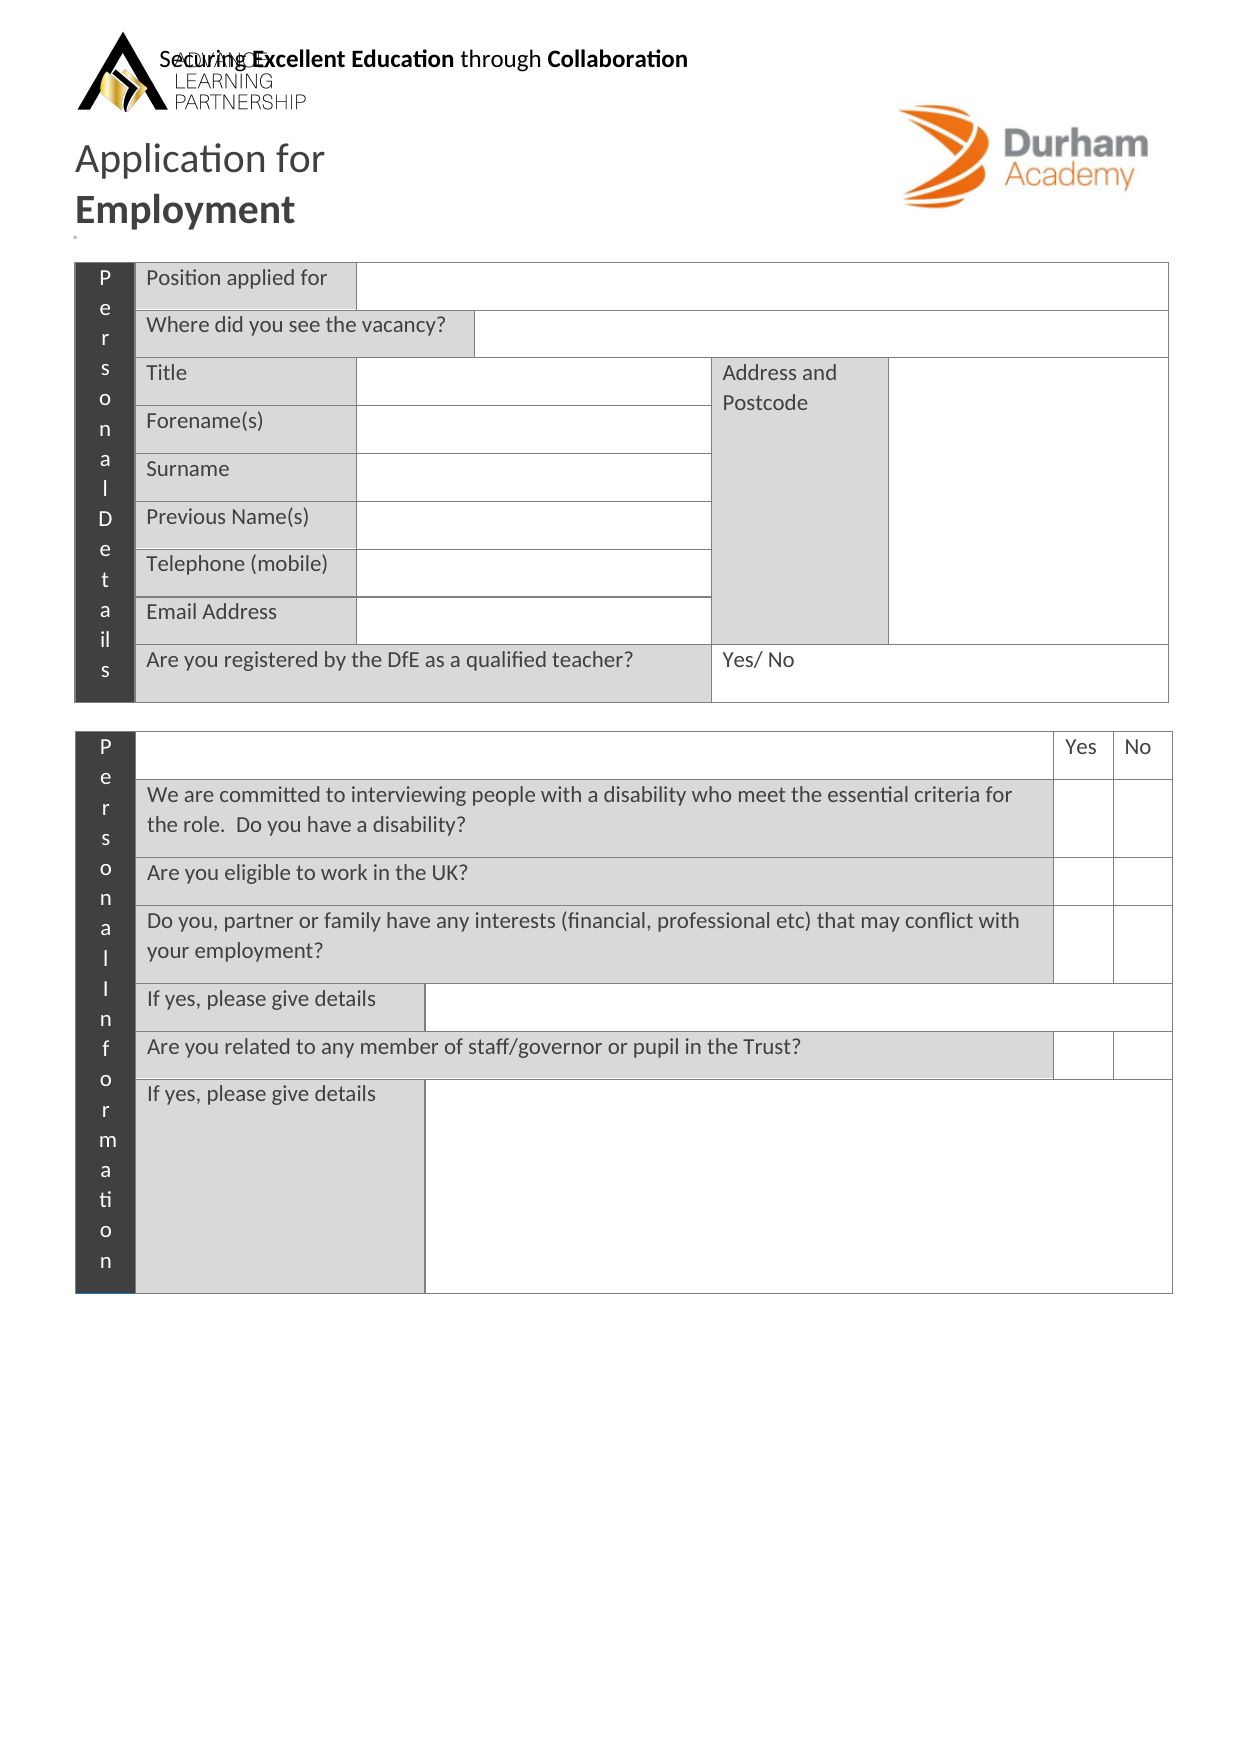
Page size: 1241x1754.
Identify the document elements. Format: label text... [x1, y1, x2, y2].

table_cell [1054, 1032, 1113, 1078]
table_cell [1114, 906, 1172, 983]
table_cell [1054, 906, 1113, 983]
table_cell [1054, 858, 1113, 905]
table_header Personal Details [76, 263, 134, 702]
table_cell Are you related to any member of staff/governor or pupil in the Trust? [136, 1032, 1053, 1078]
table_cell Address and Postcode [712, 358, 888, 644]
table_cell [357, 454, 711, 501]
table_cell If yes, please give details [136, 1080, 424, 1293]
table_cell Title [136, 358, 356, 405]
table_cell [1114, 780, 1172, 857]
table_cell [357, 502, 711, 548]
table_cell [357, 358, 711, 405]
table_cell We are committed to interviewing people with a disability who meet the essential criteria for the role. Do you have a disability? [136, 780, 1053, 857]
table_cell Are you registered by the DfE as a qualified teacher? [136, 645, 711, 702]
table_cell Email Address [136, 598, 356, 644]
table_cell [1054, 780, 1113, 857]
table_cell [426, 1080, 1172, 1293]
table_cell Where did you see the vacancy? [136, 311, 474, 357]
table_cell [357, 598, 711, 644]
table_header Position applied for [136, 263, 356, 309]
table_header [136, 732, 1053, 779]
table_header [357, 263, 1168, 309]
table_header Personal Information [76, 732, 135, 1293]
table_cell Do you, partner or family have any interests (financial, professional etc) that may conflict with your employment? [136, 906, 1053, 983]
table_cell If yes, please give details [136, 984, 424, 1031]
table_cell Surname [136, 454, 356, 501]
table_cell [1114, 1032, 1172, 1078]
table_cell Yes/ No [712, 645, 1168, 702]
text Application for Employment [75, 132, 1165, 234]
table_cell Previous Name(s) [136, 502, 356, 548]
table_cell Forename(s) [136, 406, 356, 453]
table_cell [426, 984, 1172, 1031]
picture [882, 83, 1165, 132]
picture [59, 13, 332, 128]
table_cell Telephone (mobile) [136, 550, 356, 596]
table_cell Are you eligible to work in the UK? [136, 858, 1053, 905]
table_cell [889, 358, 1168, 644]
table_cell [1114, 858, 1172, 905]
table_header Yes [1054, 732, 1113, 779]
table_cell [475, 311, 1168, 357]
table_cell [357, 550, 711, 596]
table_header No [1114, 732, 1172, 779]
table_cell [357, 406, 711, 453]
